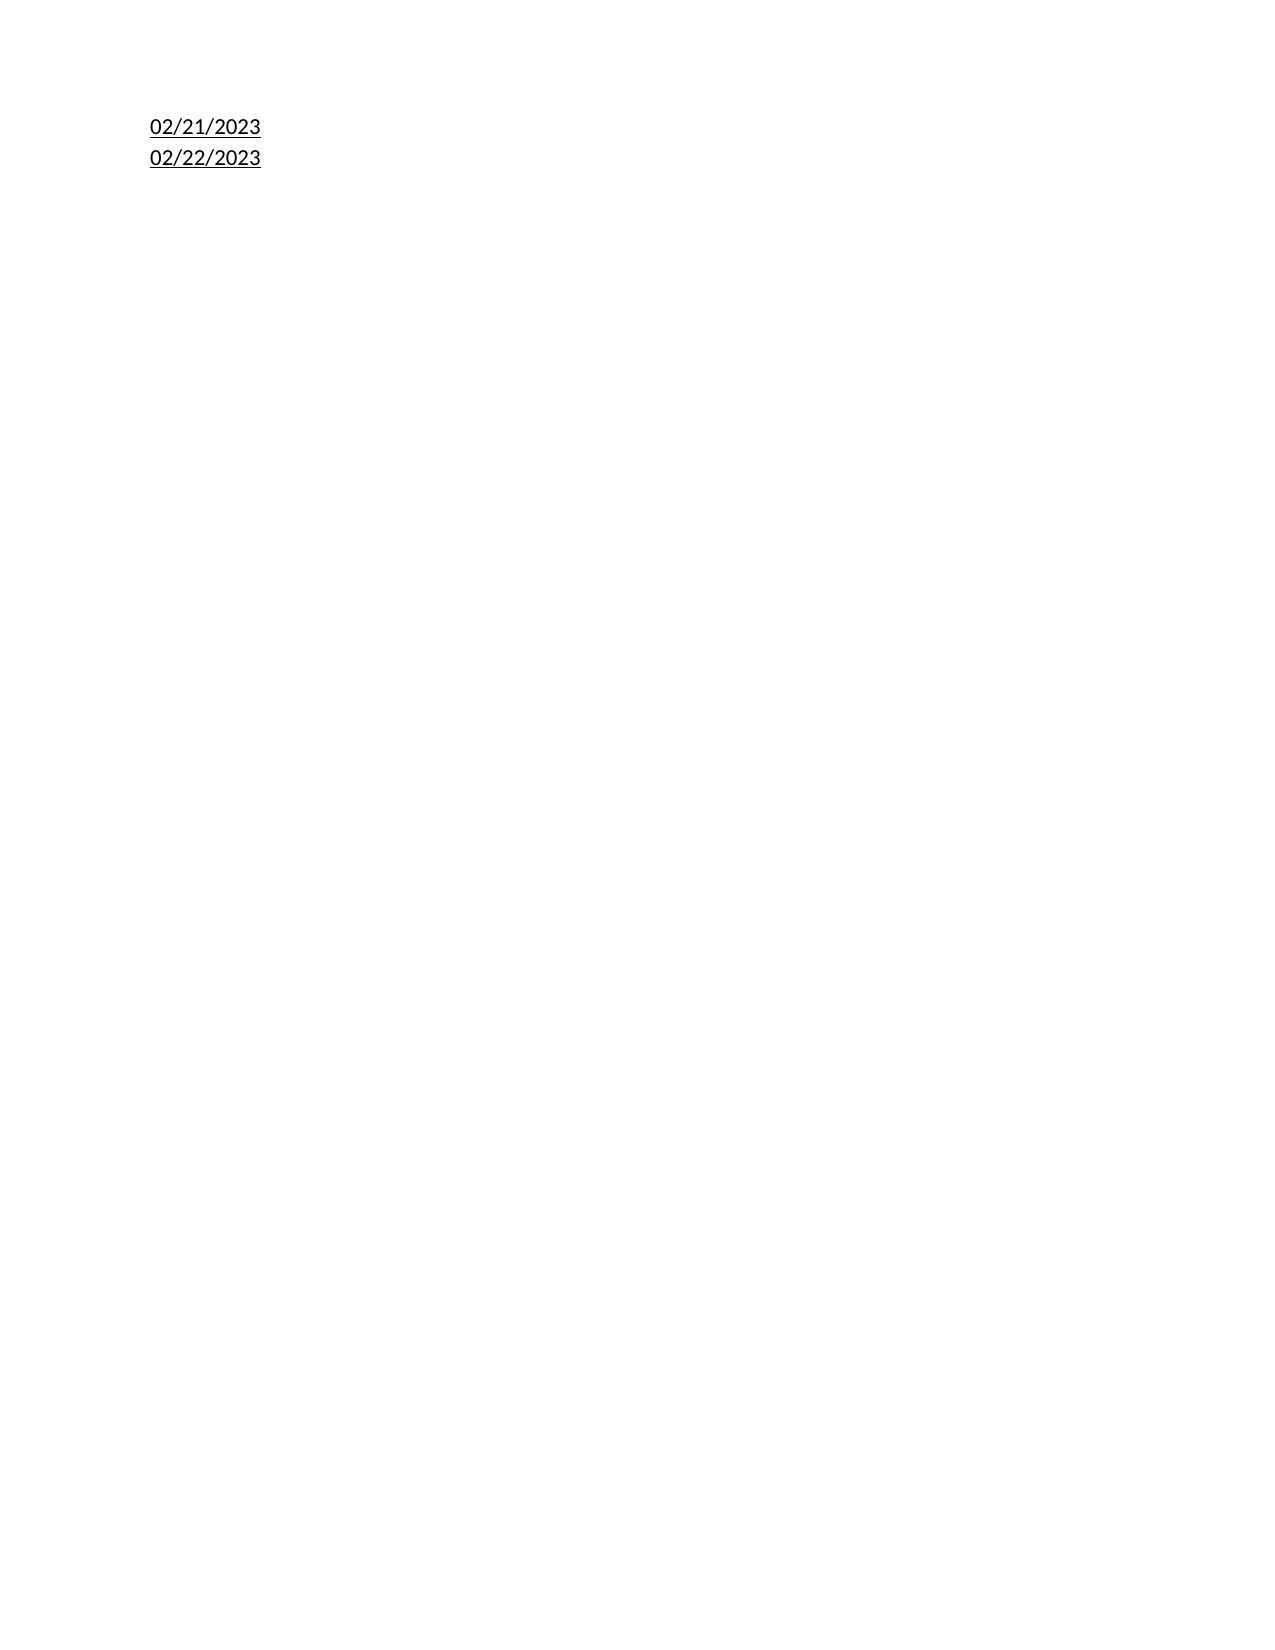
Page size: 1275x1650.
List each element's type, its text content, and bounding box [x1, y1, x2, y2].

text 02/22/2023 [150, 143, 1125, 171]
text 02/21/2023 [150, 112, 1125, 141]
